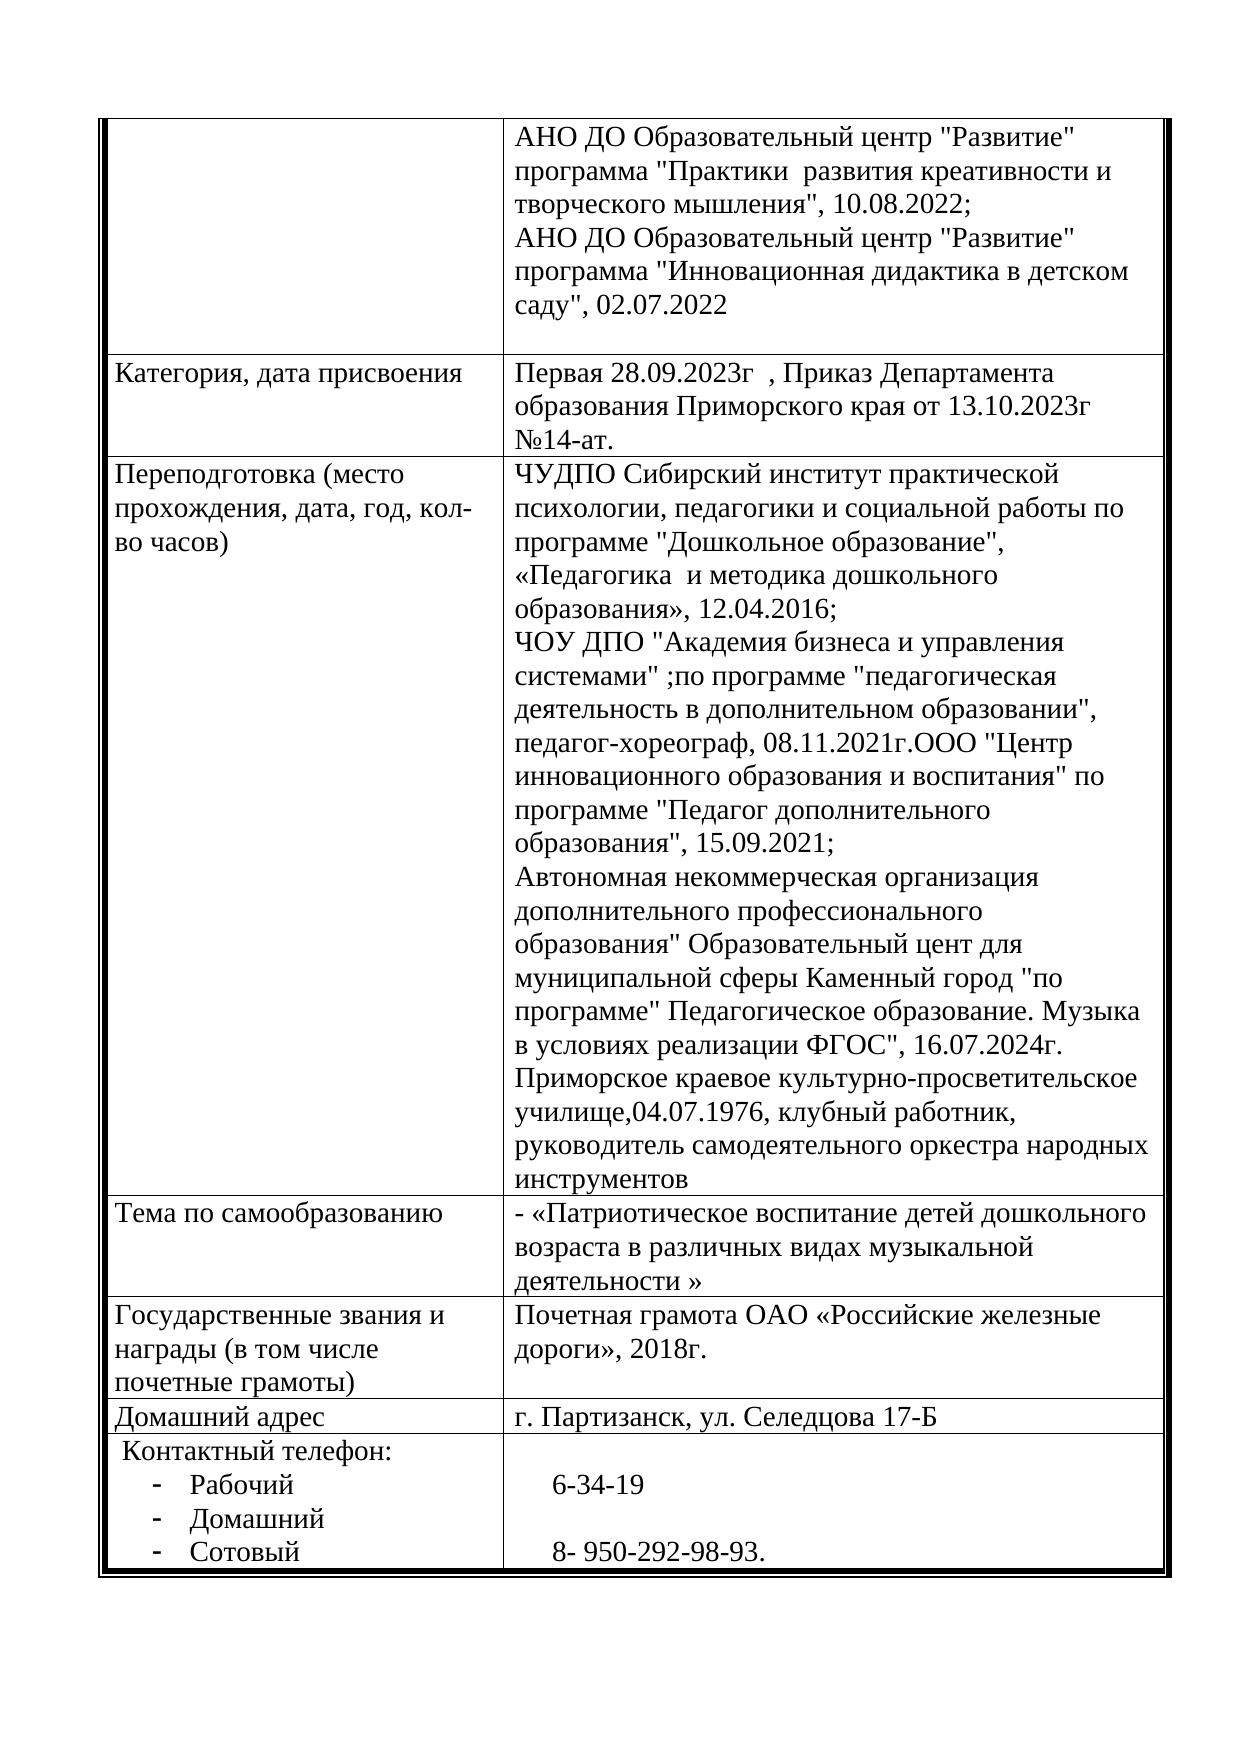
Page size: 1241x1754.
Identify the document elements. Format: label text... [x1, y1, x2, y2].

table_cell Категория, дата присвоения [108, 355, 503, 456]
table_cell Переподготовка (место прохождения, дата, год, кол-во часов) [108, 457, 503, 1194]
table_cell Почетная грамота ОАО «Российские железные дороги», 2018г. [504, 1297, 1163, 1398]
table_cell Контактный телефон: Рабочий Домашний Сотовый [108, 1434, 503, 1568]
table_cell Домашний адрес [108, 1399, 503, 1432]
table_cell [108, 119, 503, 354]
table_cell Тема по самообразованию [108, 1196, 503, 1296]
table_cell 6-34-19 8- 950-292-98-93. [504, 1434, 1163, 1568]
table_cell Государственные звания и награды (в том числе почетные грамоты) [108, 1297, 503, 1398]
table_cell г. Партизанск, ул. Селедцова 17-Б [504, 1399, 1163, 1432]
table_cell Первая 28.09.2023г , Приказ Департамента образования Приморского края от 13.10.2023г №14-ат. [504, 355, 1163, 456]
table_cell - «Патриотическое воспитание детей дошкольного возраста в различных видах музыкальной деятельности » [504, 1196, 1163, 1296]
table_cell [504, 119, 1163, 354]
table_cell ЧУДПО Сибирский институт практической психологии, педагогики и социальной работы по программе "Дошкольное образование", «Педагогика и методика дошкольного образования», 12.04.2016; ЧОУ ДПО "Академия бизнеса и управления системами" ;по программе "педагогическая деятельность в дополнительном образовании", педагог-хореограф, 08.11.2021г.ООО "Центр инновационного образования и воспитания" по программе "Педагог дополнительного образования", 15.09.2021; Автономная некоммерческая организация дополнительного профессионального образования" Образовательный цент для муниципальной сферы Каменный город "по программе" Педагогическое образование. Музыка в условиях реализации ФГОС", 16.07.2024г. Приморское краевое культурно-просветительское училище,04.07.1976, клубный работник, руководитель самодеятельного оркестра народных инструментов [504, 457, 1163, 1194]
